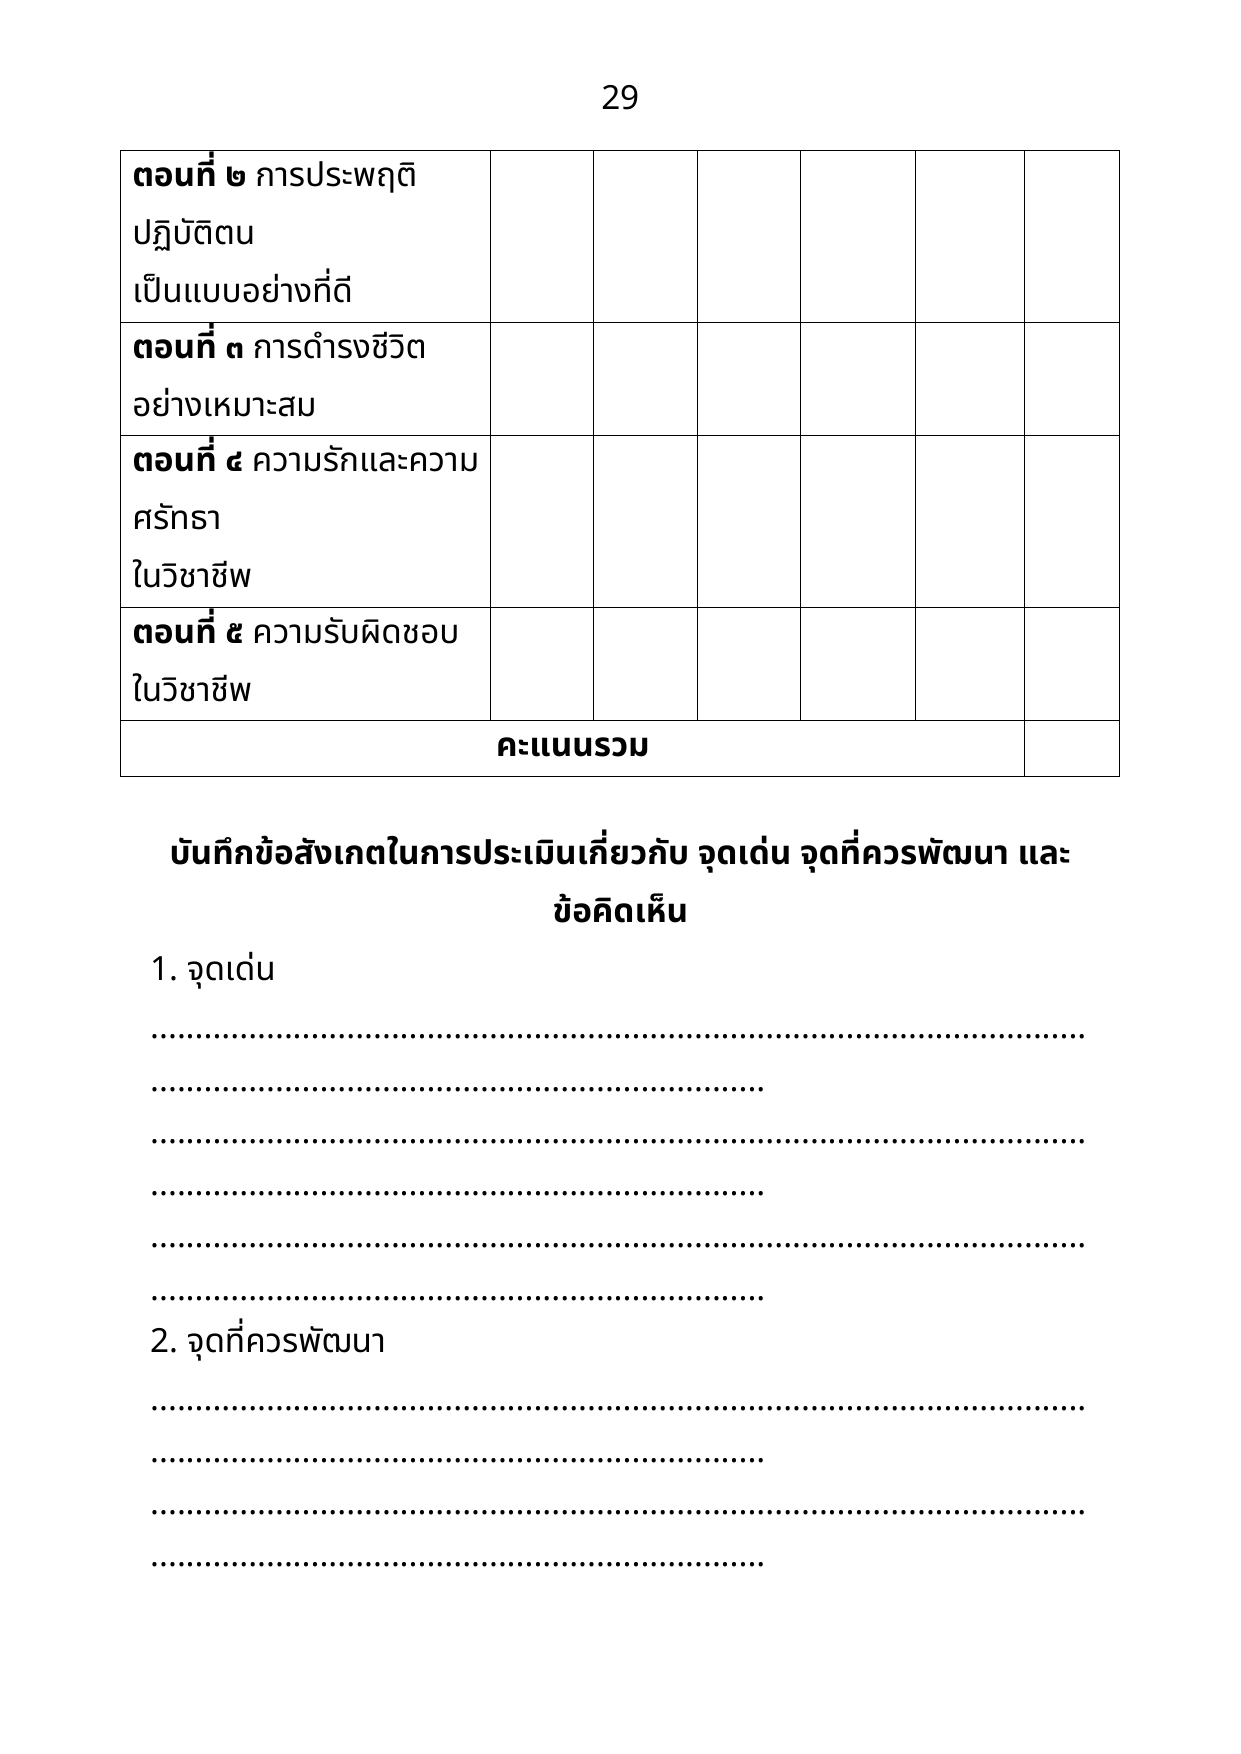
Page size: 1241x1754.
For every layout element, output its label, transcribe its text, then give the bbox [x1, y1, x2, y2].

table_cell [491, 436, 593, 607]
table_cell [698, 608, 800, 720]
text บันทึกข้อสังเกตในการประเมินเกี่ยวกับ จุดเด่น จุดที่ควรพัฒนา และข้อคิดเห็น [150, 829, 1090, 938]
text 1. จุดเด่น [150, 945, 1090, 996]
table_cell [1025, 151, 1119, 322]
table_cell ตอนที่ ๓ การดำรงชีวิตอย่างเหมาะสม [121, 323, 490, 435]
table_cell [801, 436, 915, 607]
table_cell [491, 608, 593, 720]
text 2. จุดที่ควรพัฒนา [150, 1316, 1090, 1367]
table_cell [594, 323, 697, 435]
table_cell ตอนที่ ๒ การประพฤติปฏิบัติตน เป็นแบบอย่างที่ดี [121, 151, 490, 322]
table_cell [594, 608, 697, 720]
table_cell [594, 151, 697, 322]
table_cell [698, 436, 800, 607]
table_cell [1025, 436, 1119, 607]
table_cell [916, 151, 1024, 322]
table_cell [916, 608, 1024, 720]
table_cell [1025, 608, 1119, 720]
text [150, 1479, 1090, 1577]
table_cell [916, 323, 1024, 435]
table_cell คะแนนรวม [121, 721, 1024, 776]
table_cell [801, 151, 915, 322]
table_cell ตอนที่ ๔ ความรักและความศรัทธา ในวิชาชีพ [121, 436, 490, 607]
table_cell [594, 436, 697, 607]
table_cell [801, 323, 915, 435]
table_cell [801, 608, 915, 720]
table_cell [491, 151, 593, 322]
table_cell [1025, 721, 1119, 776]
table_cell [698, 151, 800, 322]
table_cell [491, 323, 593, 435]
table_cell ตอนที่ ๕ ความรับผิดชอบในวิชาชีพ [121, 608, 490, 720]
table_cell [698, 323, 800, 435]
table_cell [1025, 323, 1119, 435]
table_cell [916, 436, 1024, 607]
